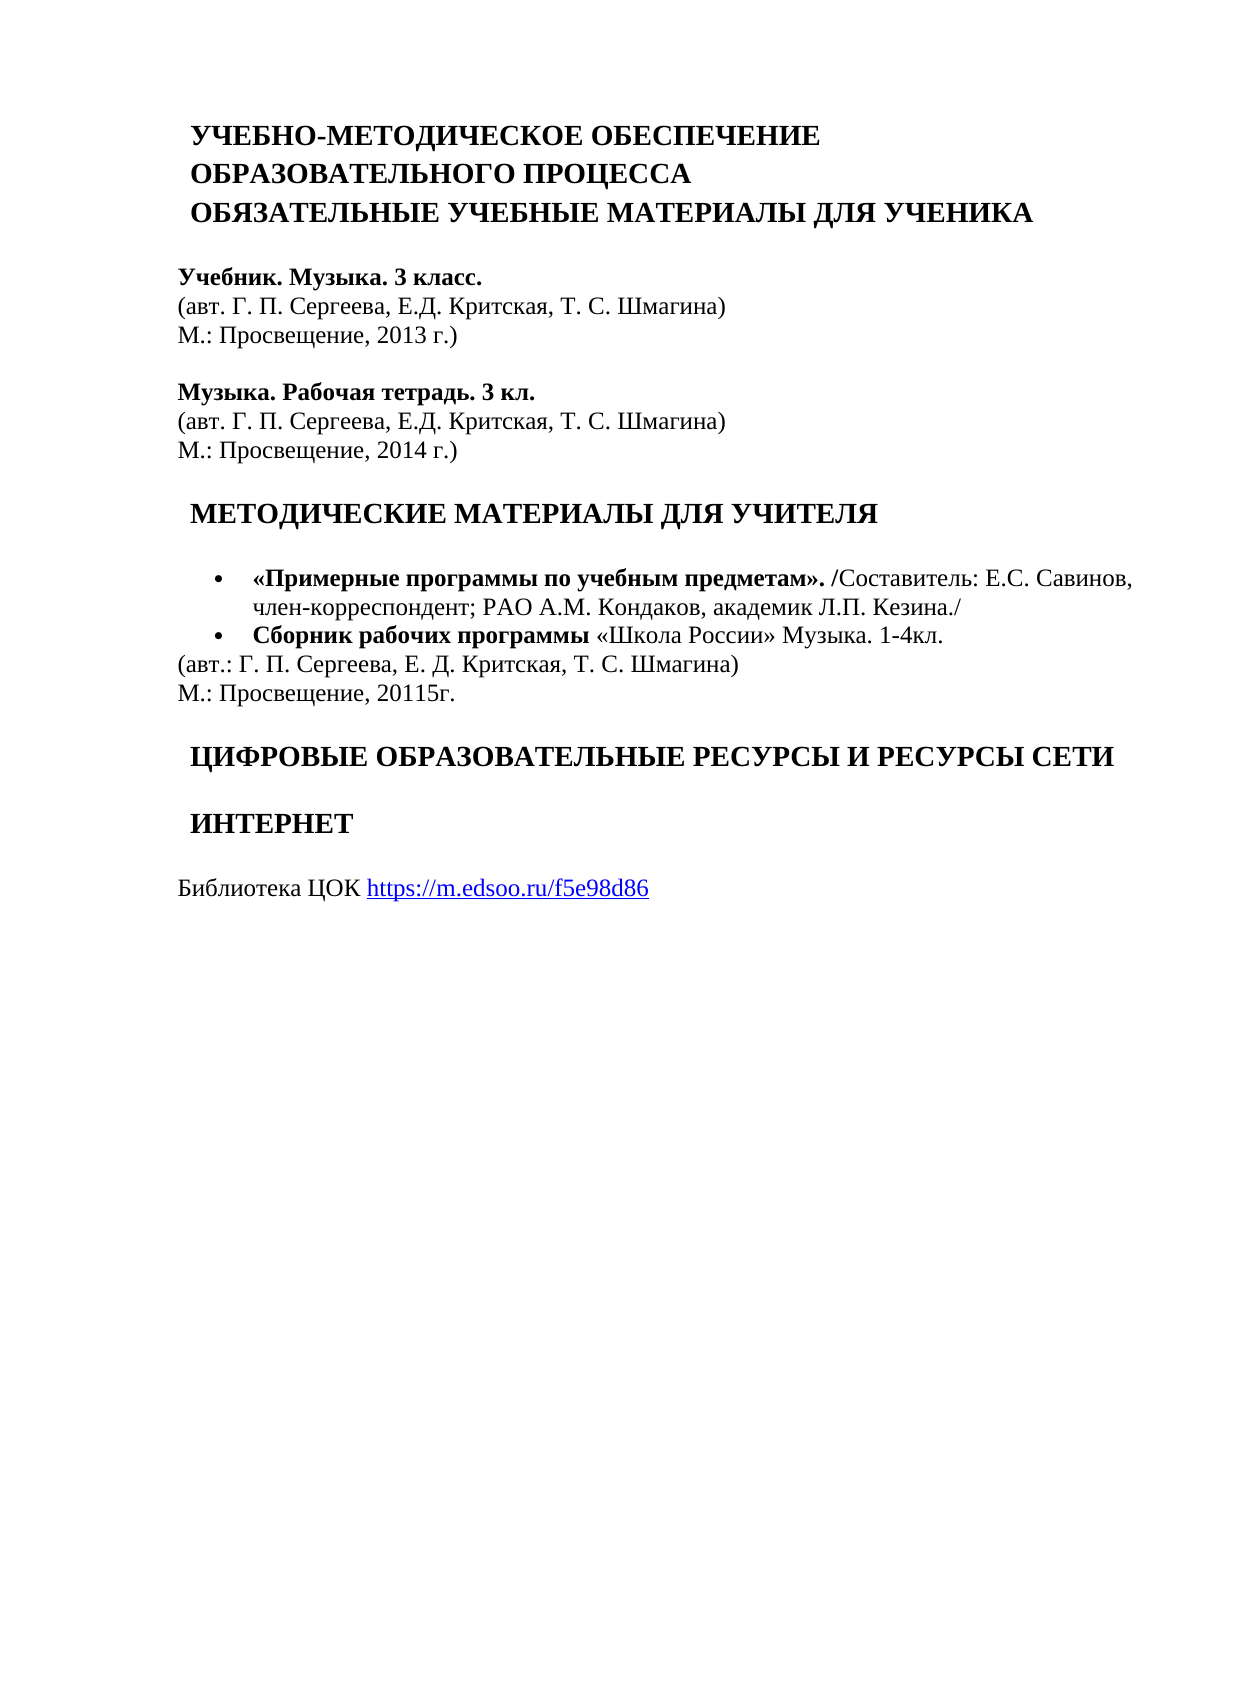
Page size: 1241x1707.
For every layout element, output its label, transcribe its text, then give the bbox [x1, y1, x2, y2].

text Музыка. Рабочая тетрадь. 3 кл. [177, 377, 1152, 406]
text М.: Просвещение, 20115г. [177, 678, 1152, 707]
list «Примерные программы по учебным предметам». /Составитель: Е.С. Савинов, член-корреспондент; РАО А.М. Кондаков, академик Л.П. Кезина./ [215, 563, 1152, 620]
text (авт.: Г. П. Сергеева, Е. Д. Критская, Т. С. Шмагина) [177, 649, 1152, 678]
text М.: Просвещение, 2013 г.) [177, 320, 1152, 348]
text (авт. Г. П. Сергеева, Е.Д. Критская, Т. С. Шмагина) [177, 291, 1152, 320]
text МЕТОДИЧЕСКИЕ МАТЕРИАЛЫ ДЛЯ УЧИТЕЛЯ [190, 496, 1152, 529]
text (авт. Г. П. Сергеева, Е.Д. Критская, Т. С. Шмагина) [177, 406, 1152, 435]
text ЦИФРОВЫЕ ОБРАЗОВАТЕЛЬНЫЕ РЕСУРСЫ И РЕСУРСЫ СЕТИ ИНТЕРНЕТ [190, 739, 1152, 839]
text УЧЕБНО-МЕТОДИЧЕСКОЕ ОБЕСПЕЧЕНИЕ ОБРАЗОВАТЕЛЬНОГО ПРОЦЕССА [190, 118, 1152, 190]
text Учебник. Музыка. 3 класс. [177, 262, 1152, 291]
text Библиотека ЦОК https://m.edsoo.ru/f5e98d86 [177, 873, 1152, 902]
text М.: Просвещение, 2014 г.) [177, 435, 1152, 463]
list Сборник рабочих программы «Школа России» Музыка. 1-4кл. [215, 620, 1152, 649]
text ОБЯЗАТЕЛЬНЫЕ УЧЕБНЫЕ МАТЕРИАЛЫ ДЛЯ УЧЕНИКА [190, 195, 1152, 229]
